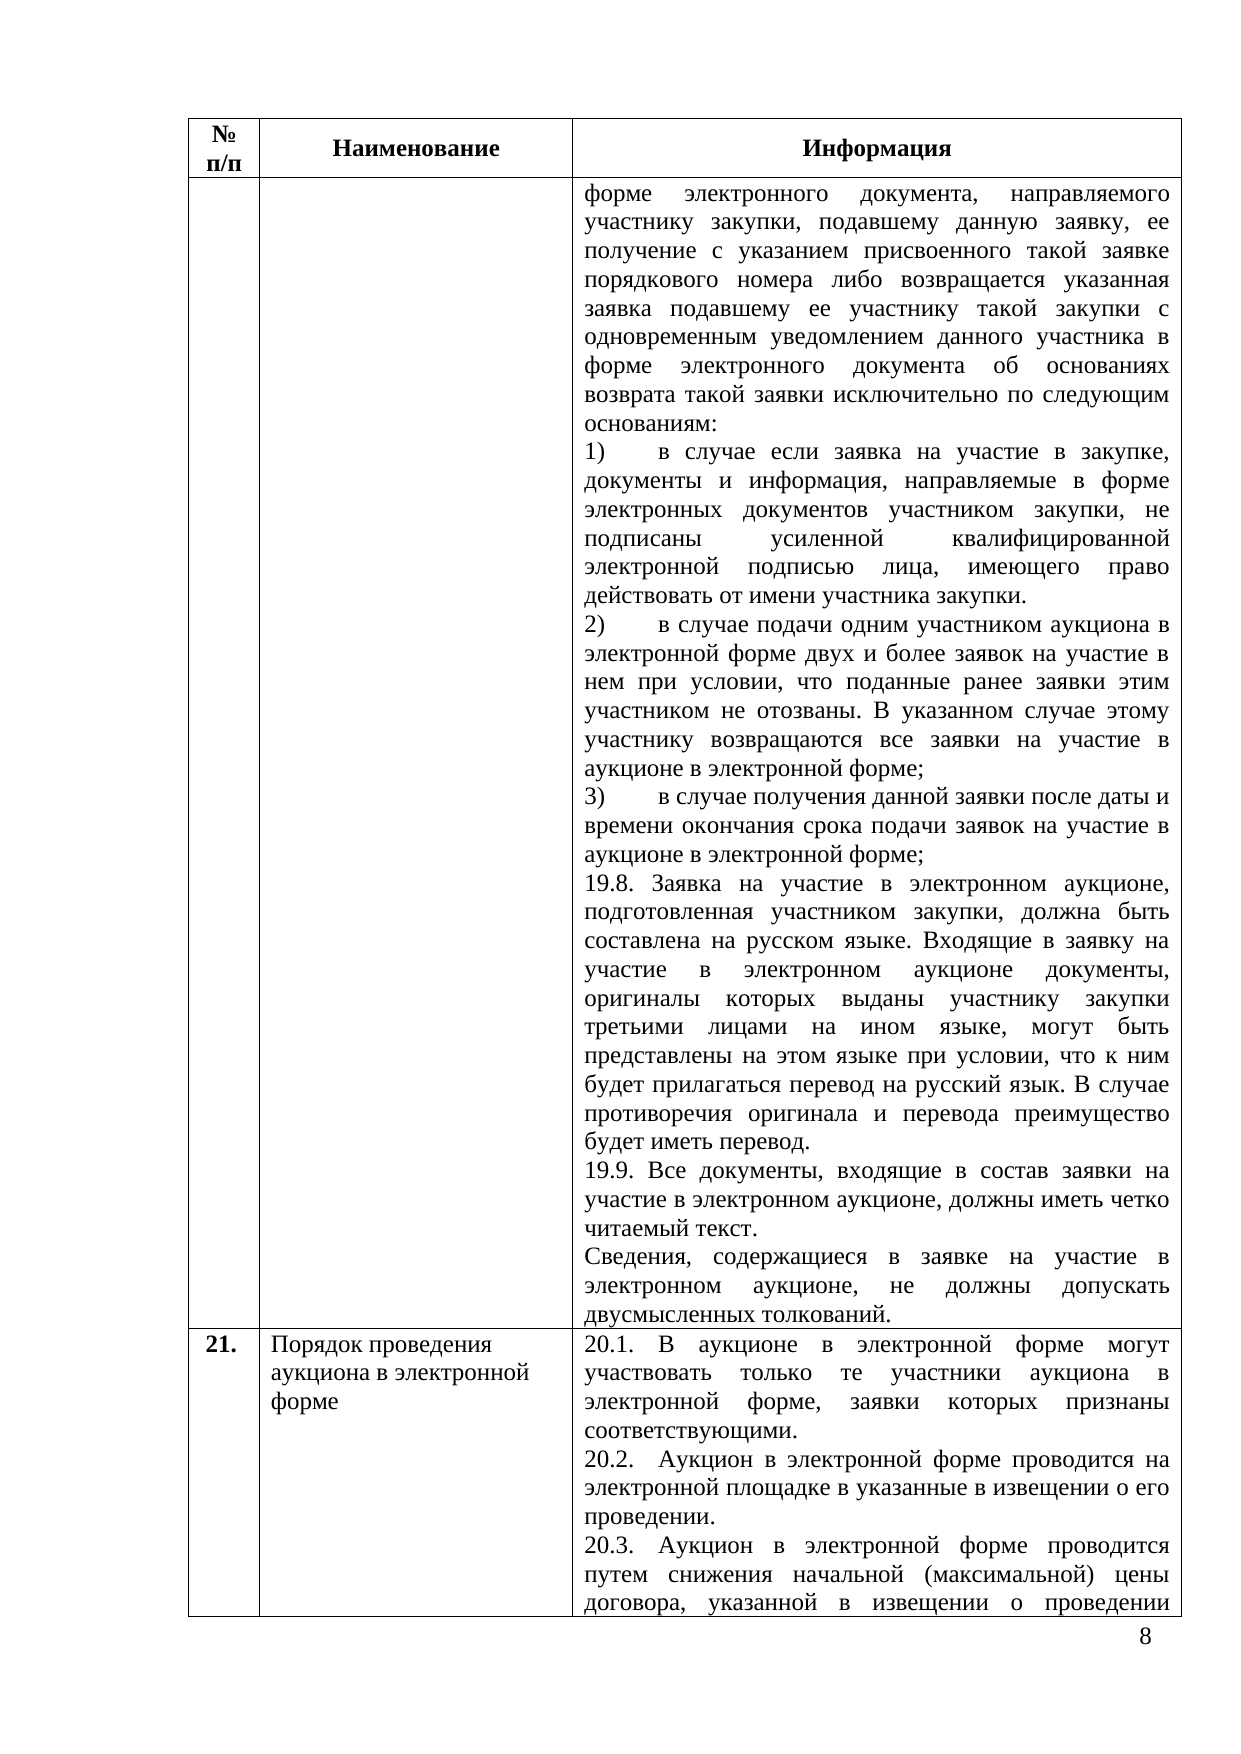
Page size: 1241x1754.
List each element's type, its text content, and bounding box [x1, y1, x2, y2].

table_cell [189, 178, 259, 1328]
table_header Наименование [260, 119, 572, 177]
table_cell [260, 178, 572, 1328]
table_header Информация [573, 119, 1181, 177]
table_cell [573, 178, 1181, 1328]
table_header № п/п [189, 119, 259, 177]
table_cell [573, 1329, 1181, 1616]
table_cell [260, 1329, 572, 1616]
table_cell [189, 1329, 259, 1616]
